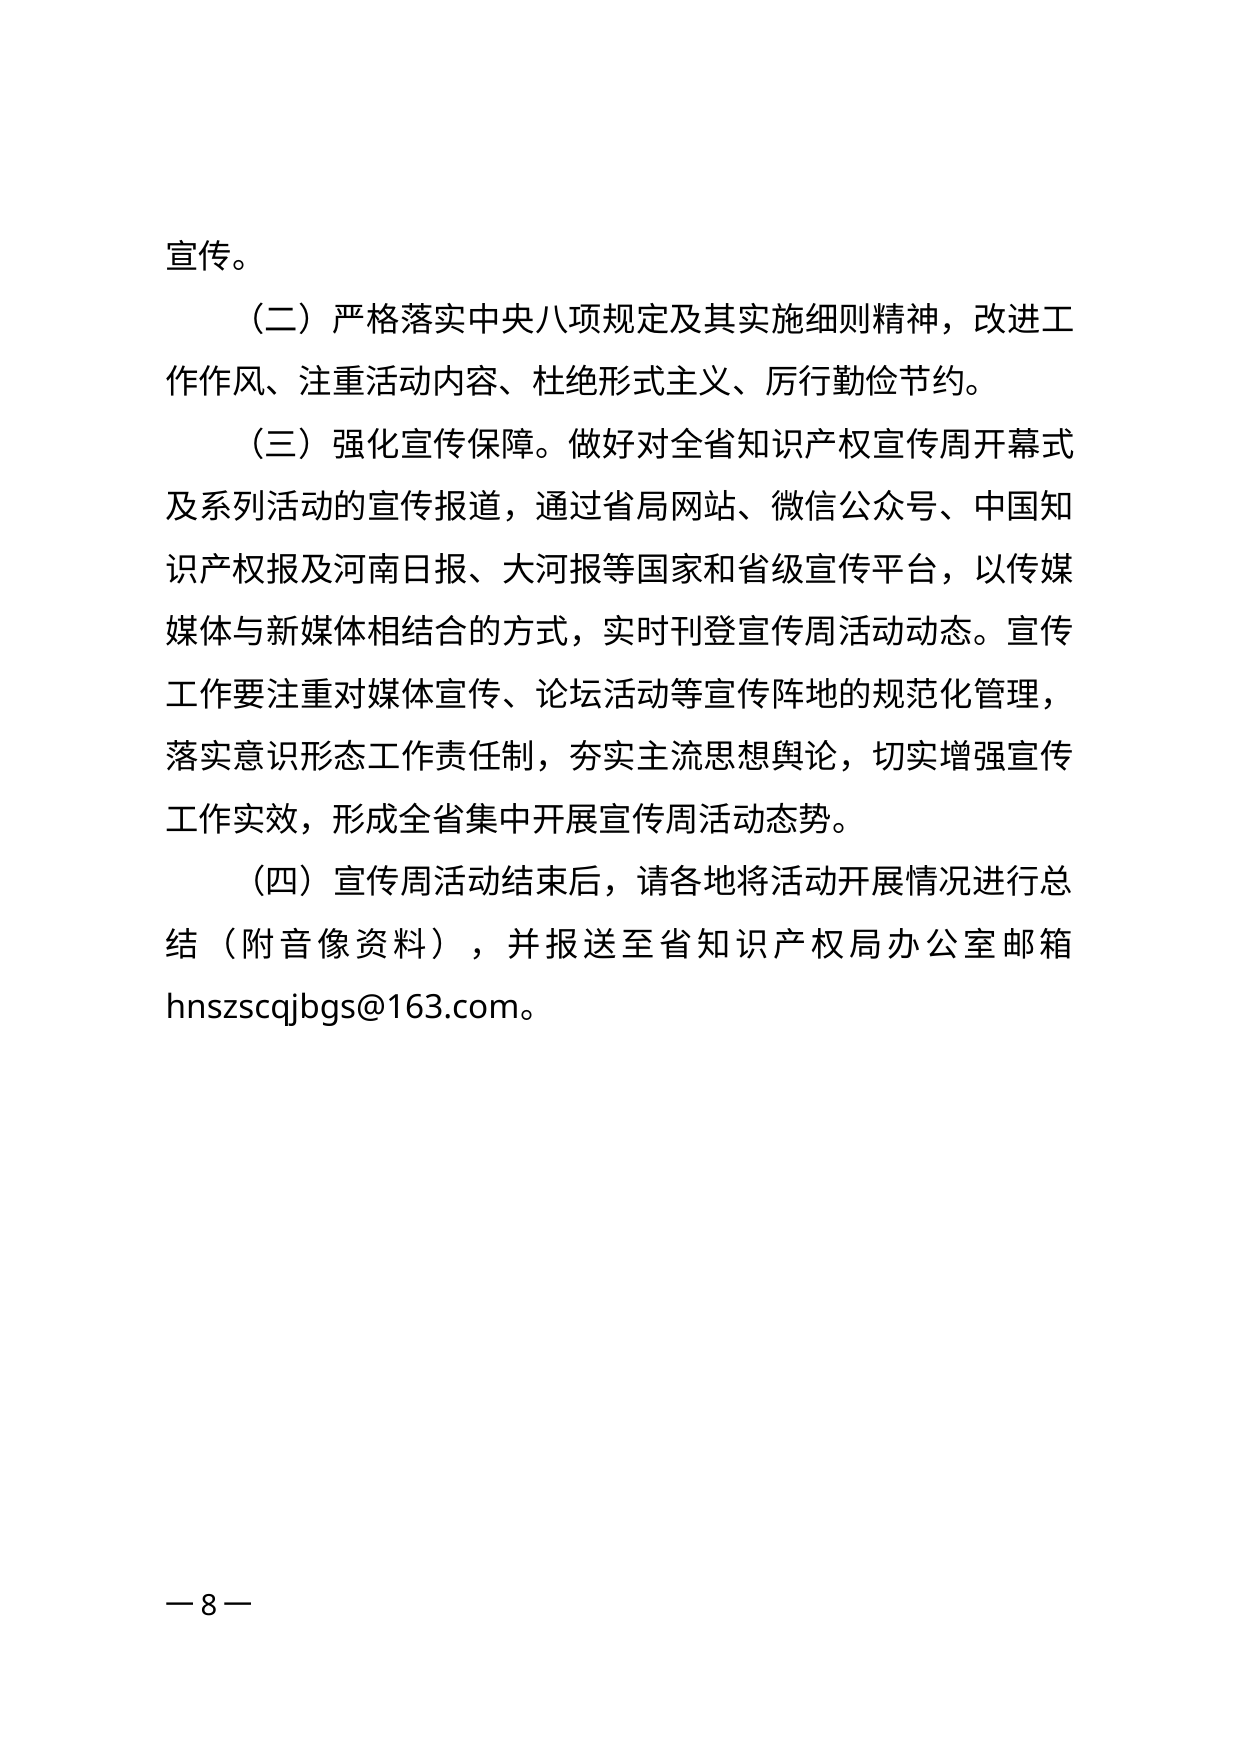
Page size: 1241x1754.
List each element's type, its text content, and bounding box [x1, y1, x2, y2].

text （四）宣传周活动结束后，请各地将活动开展情况进行总结（附音像资料），并报送至省知识产权局办公室邮箱hnszscqjbgs@163.com。 [165, 843, 1075, 1031]
text （三）强化宣传保障。做好对全省知识产权宣传周开幕式及系列活动的宣传报道，通过省局网站、微信公众号、中国知识产权报及河南日报、大河报等国家和省级宣传平台，以传媒媒体与新媒体相结合的方式，实时刊登宣传周活动动态。宣传工作要注重对媒体宣传、论坛活动等宣传阵地的规范化管理，落实意识形态工作责任制，夯实主流思想舆论，切实增强宣传工作实效，形成全省集中开展宣传周活动态势。 [165, 406, 1075, 843]
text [165, 218, 1075, 281]
text （二）严格落实中央八项规定及其实施细则精神，改进工作作风、注重活动内容、杜绝形式主义、厉行勤俭节约。 [165, 281, 1075, 406]
